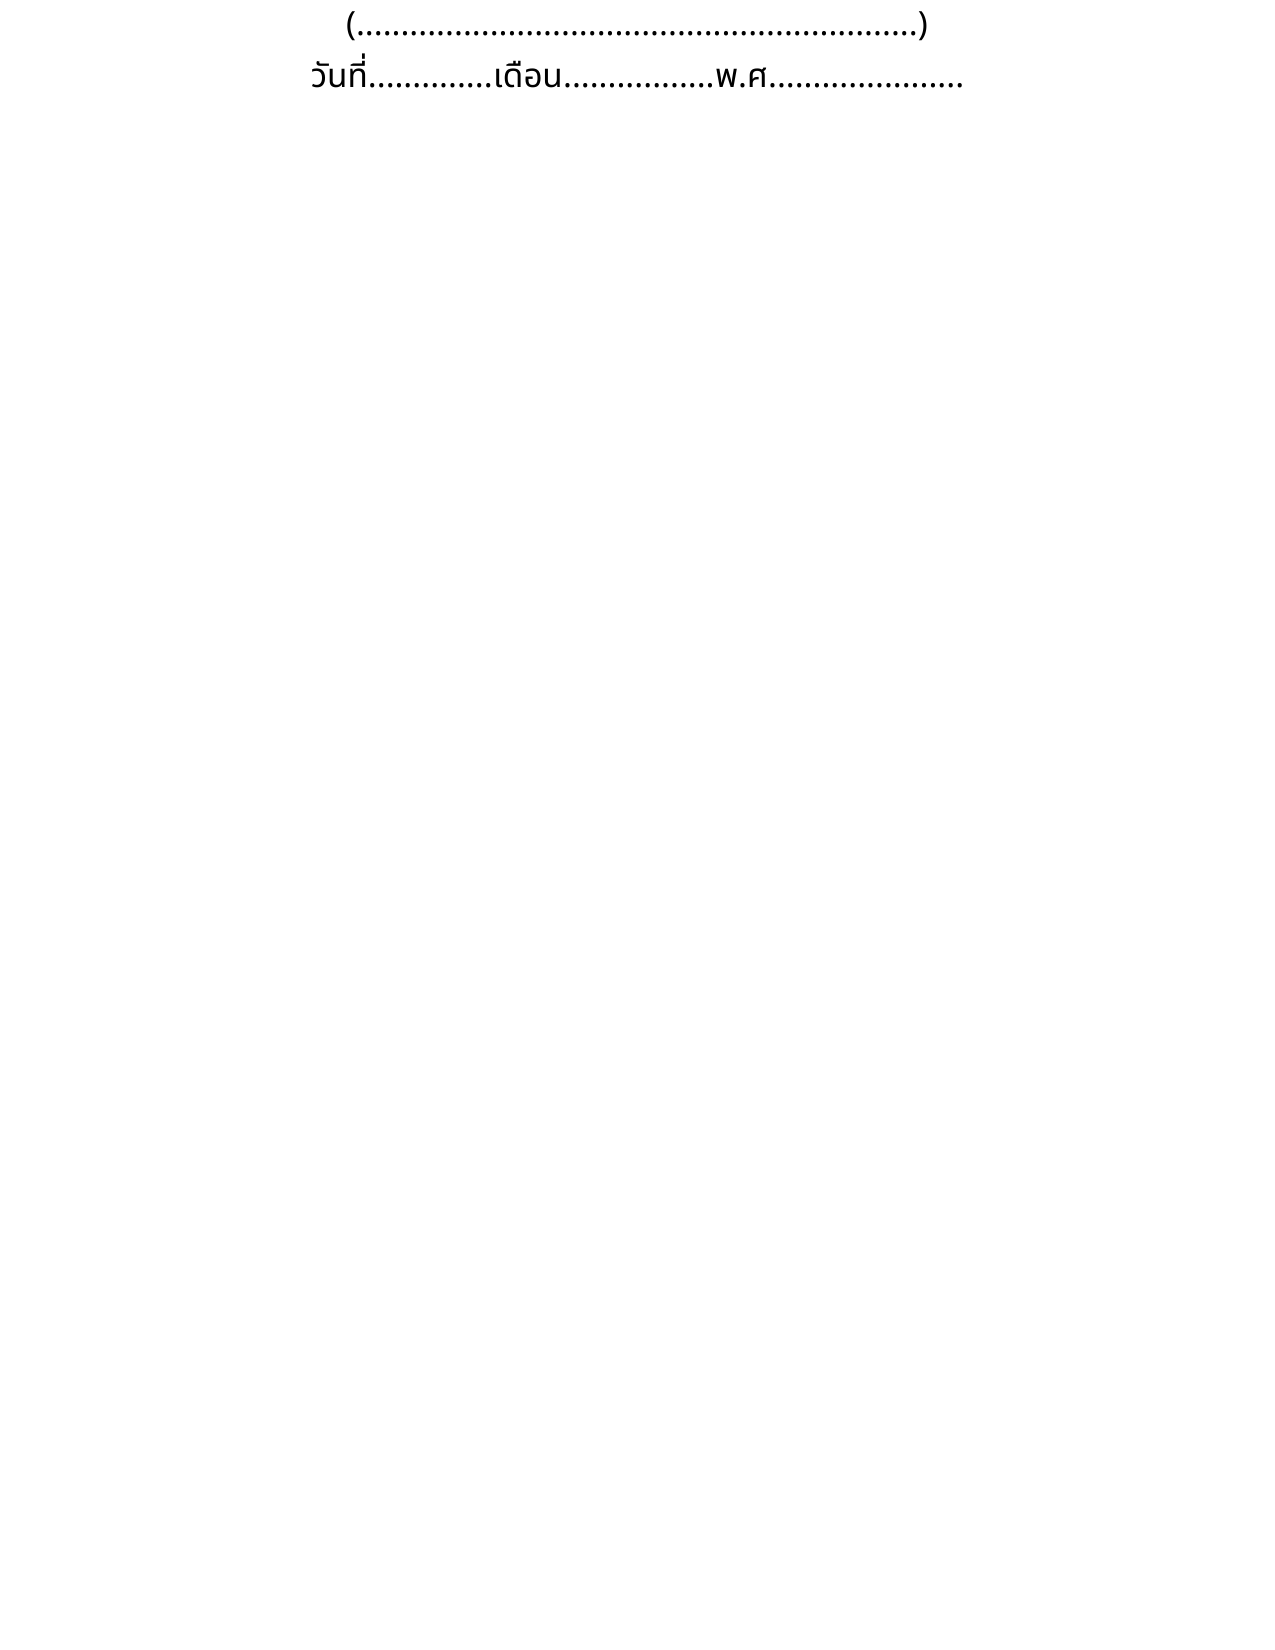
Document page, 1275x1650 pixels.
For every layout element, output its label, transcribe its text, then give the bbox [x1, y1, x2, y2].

text วันที่..............เดือน.................พ.ศ...................... [150, 52, 1125, 103]
text (...............................................................) [150, 0, 1125, 45]
